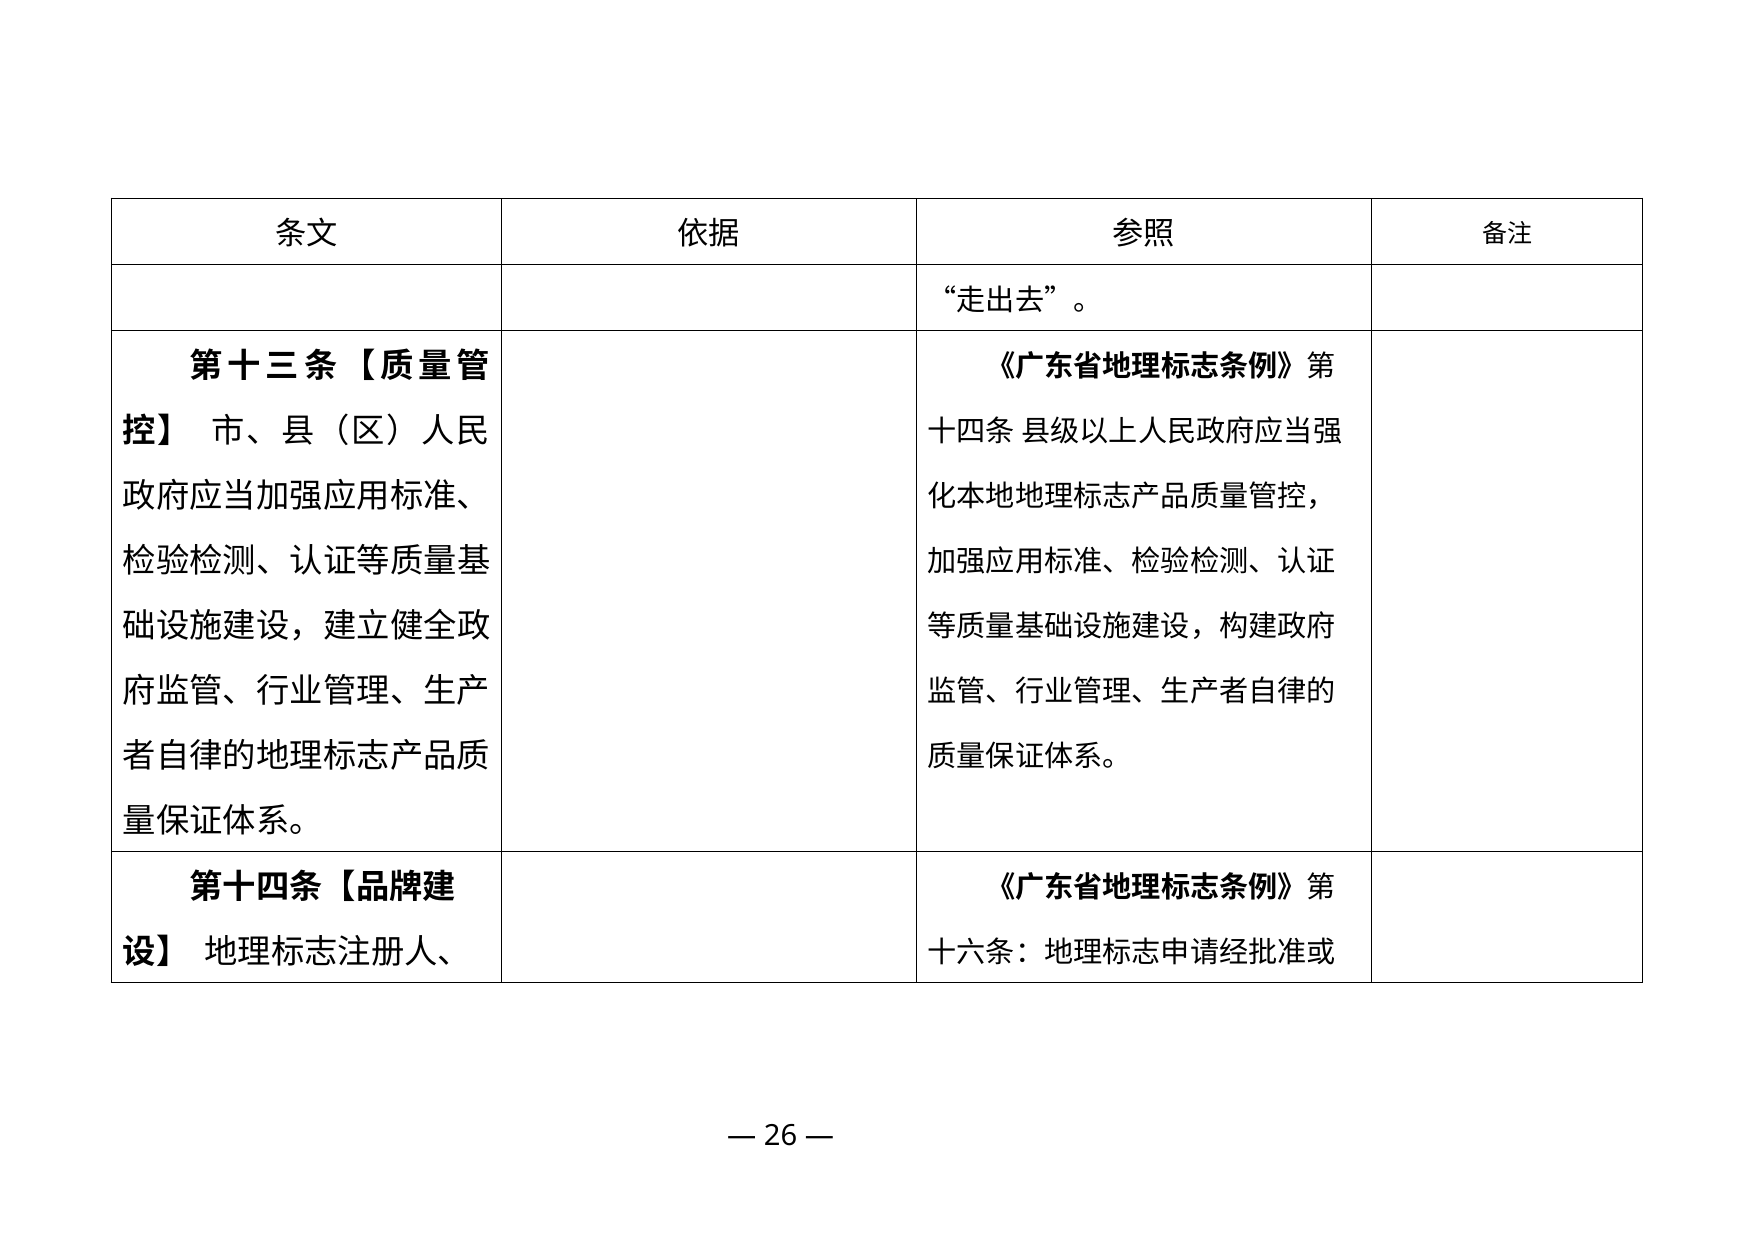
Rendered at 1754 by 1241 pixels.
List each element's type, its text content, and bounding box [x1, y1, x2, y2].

table_header 备注 [1372, 199, 1642, 264]
table_header 条文 [112, 199, 501, 264]
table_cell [112, 852, 501, 982]
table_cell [112, 265, 501, 330]
table_cell [502, 852, 916, 982]
table_cell [1372, 265, 1642, 330]
table_cell [1372, 852, 1642, 982]
table_cell [502, 331, 916, 851]
table_header 参照 [917, 199, 1371, 264]
table_header 依据 [502, 199, 916, 264]
table_cell [1372, 331, 1642, 851]
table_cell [917, 852, 1371, 982]
table_cell 《广东省地理标志条例》第十四条 县级以上人民政府应当强化本地地理标志产品质量管控，加强应用标准、检验检测、认证等质量基础设施建设，构建政府监管、行业管理、生产者自律的质量保证体系。 [917, 331, 1371, 851]
table_cell 第十三条【质量管控】 市、县（区）人民政府应当加强应用标准、检验检测、认证等质量基础设施建设，建立健全政府监管、行业管理、生产者自律的地理标志产品质量保证体系。 [112, 331, 501, 851]
table_cell [502, 265, 916, 330]
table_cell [917, 265, 1371, 330]
